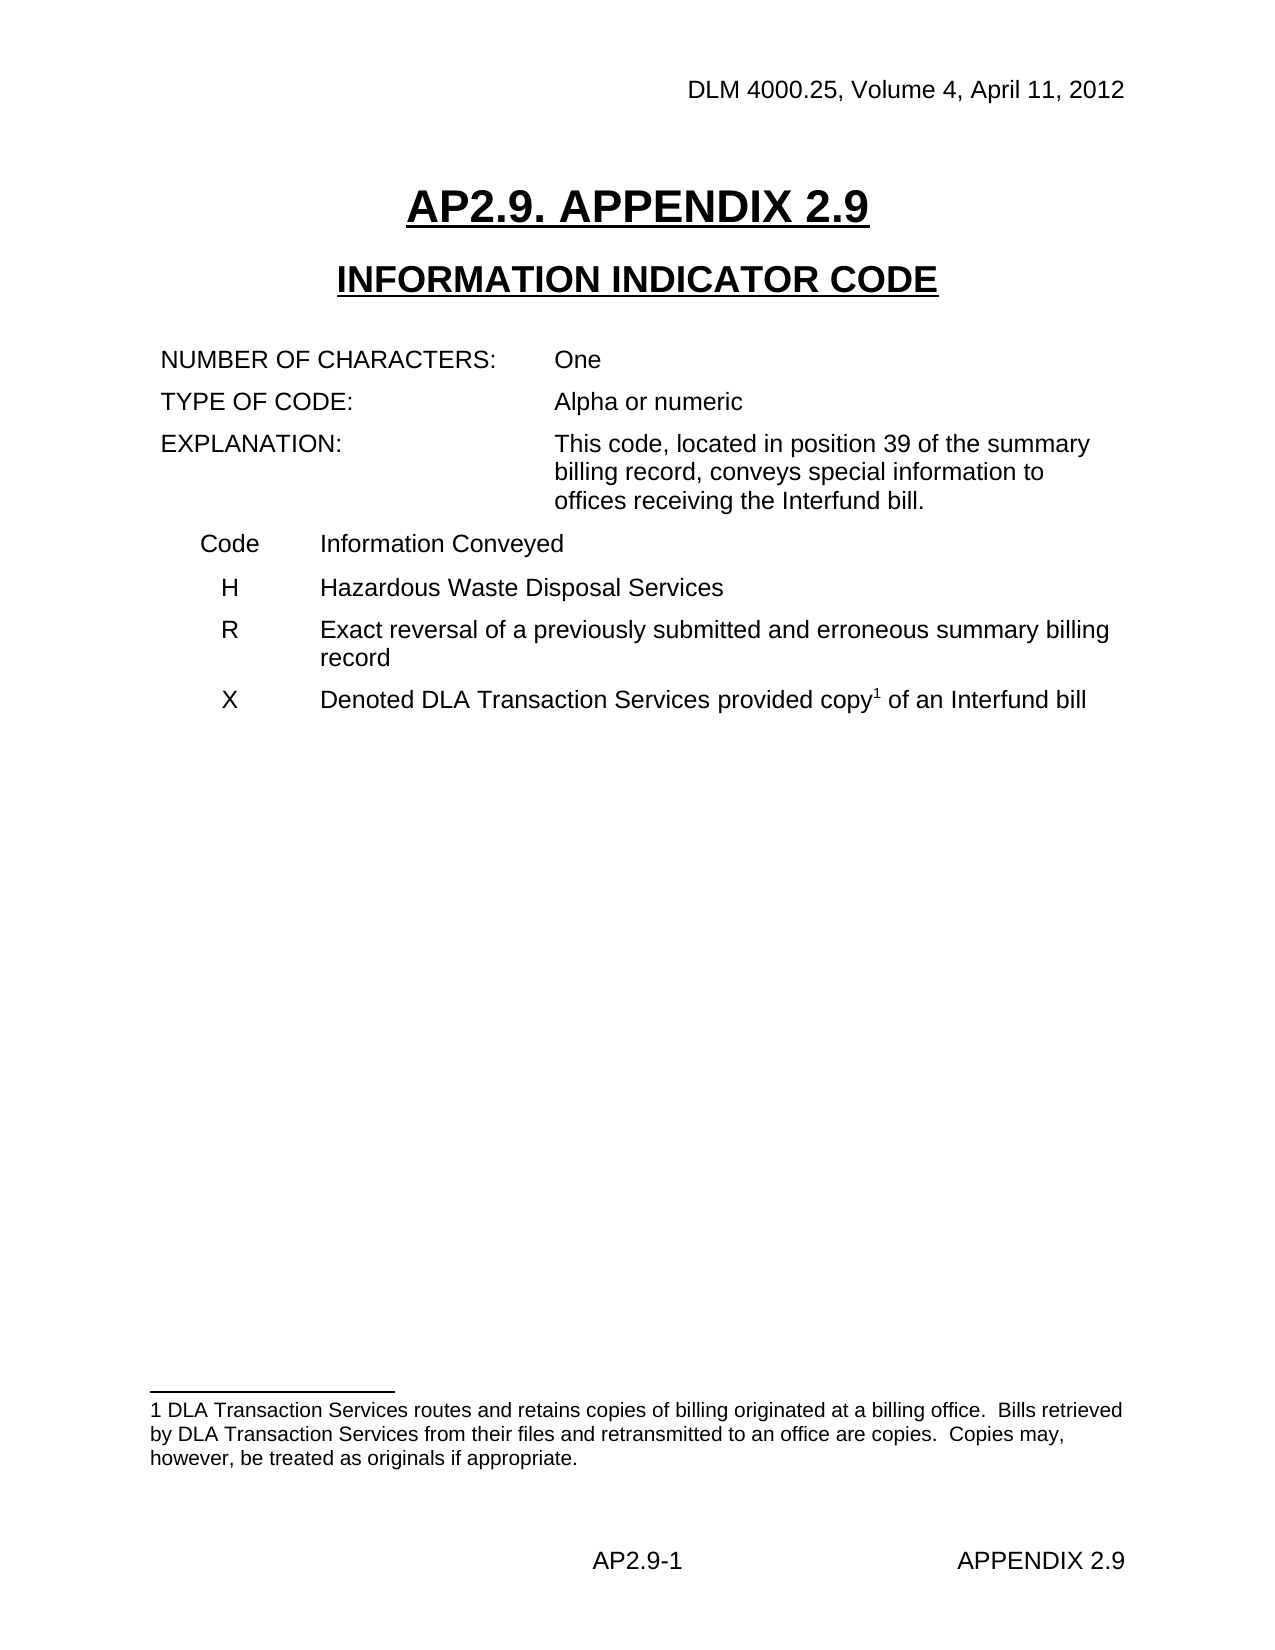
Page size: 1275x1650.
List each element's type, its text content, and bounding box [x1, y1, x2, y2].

table_cell X [150, 679, 309, 720]
title AP2.9. APPENDIX 2.9 [150, 180, 1125, 233]
table_cell Code [150, 521, 309, 566]
table_cell This code, located in position 39 of the summary billing record, conveys special information to offices receiving the Interfund bill. [544, 422, 1125, 521]
table_cell Information Conveyed [309, 521, 1125, 566]
table_cell R [150, 609, 309, 678]
table_header One [544, 338, 1125, 380]
table_cell EXPLANATION: [150, 422, 544, 521]
table_header NUMBER OF CHARACTERS: [150, 338, 544, 380]
table_cell Denoted DLA Transaction Services provided copy of an Interfund bill [309, 679, 1125, 720]
table_cell Hazardous Waste Disposal Services [309, 566, 1125, 608]
table_cell TYPE OF CODE: [150, 380, 544, 422]
table_cell Alpha or numeric [544, 380, 1125, 422]
text INFORMATION INDICATOR CODE [150, 258, 1125, 301]
table_cell Exact reversal of a previously submitted and erroneous summary billing record [309, 609, 1125, 678]
table_cell H [150, 566, 309, 608]
